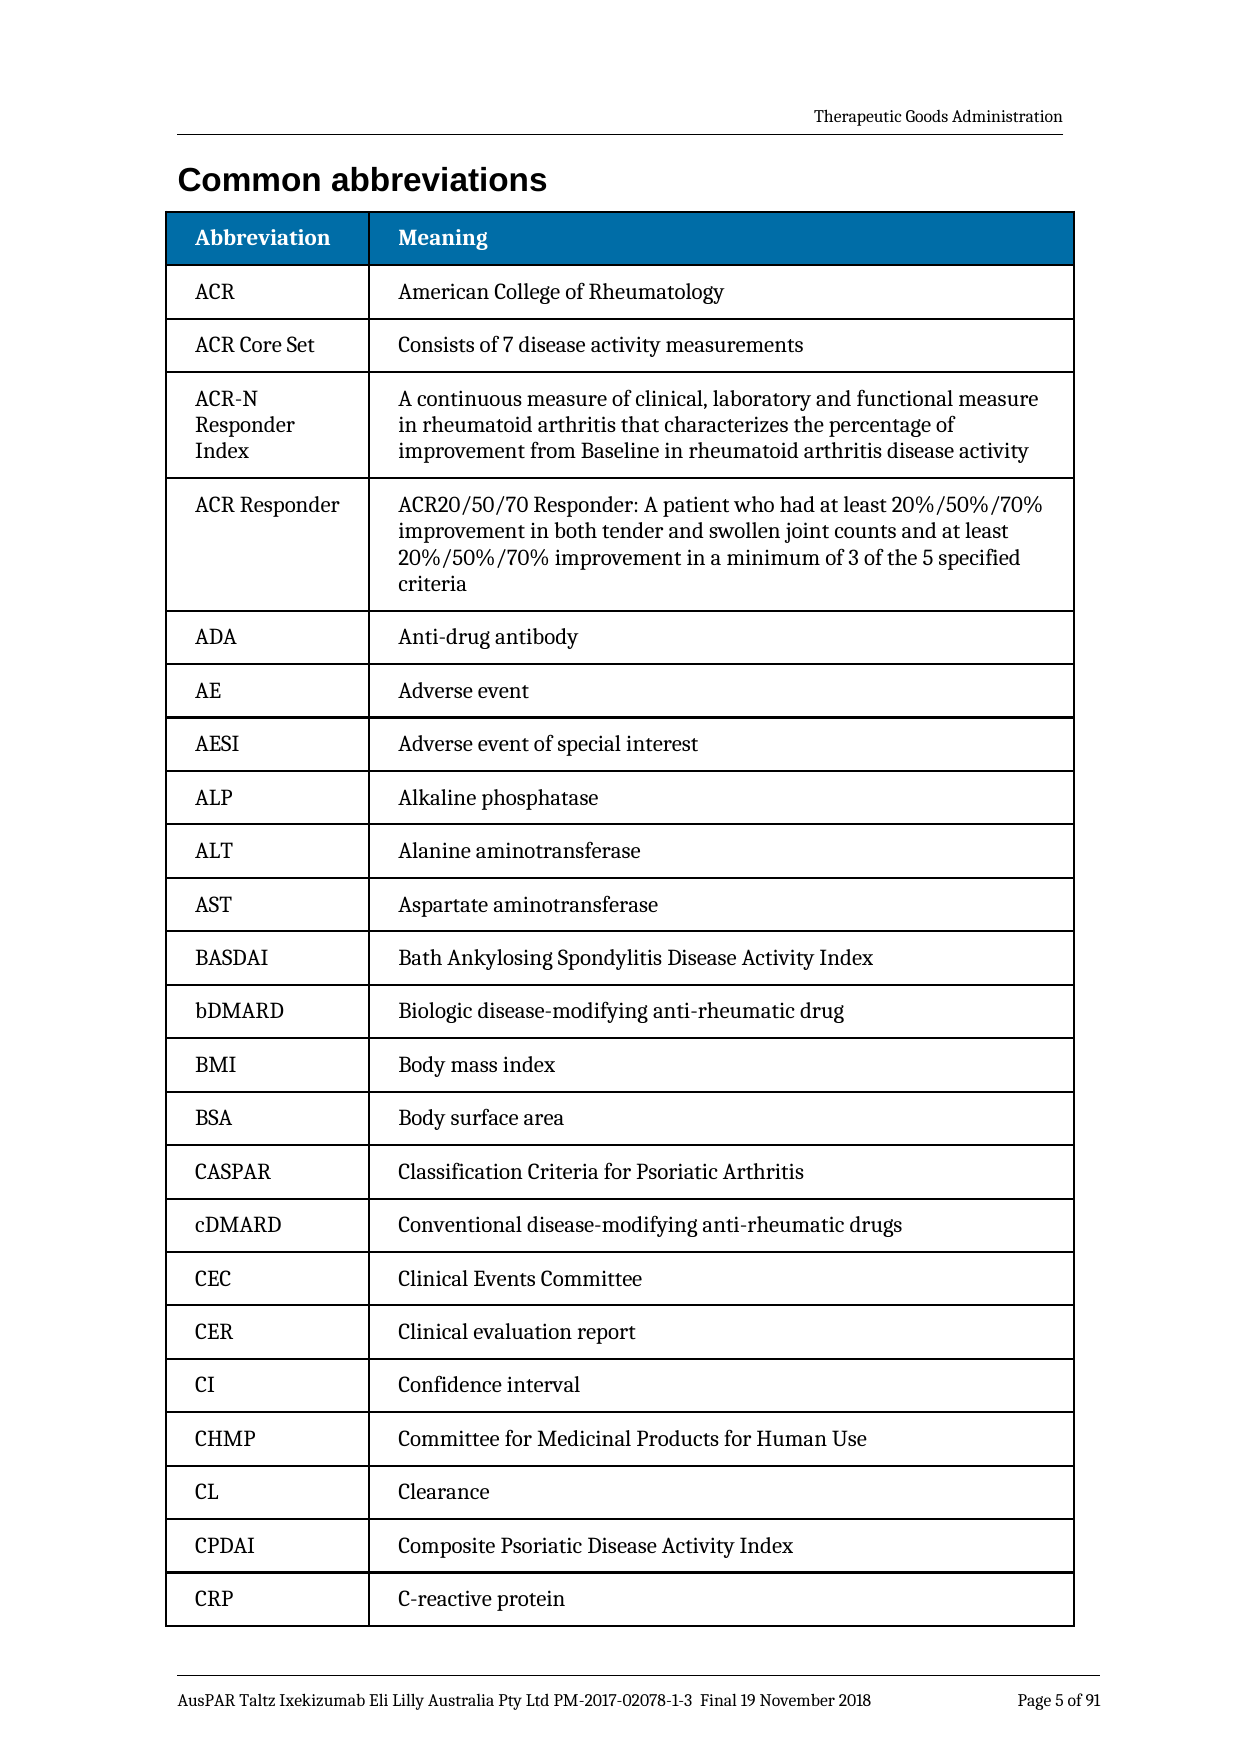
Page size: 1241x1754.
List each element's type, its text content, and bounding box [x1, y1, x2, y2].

table_cell Classification Criteria for Psoriatic Arthritis [370, 1146, 1073, 1197]
table_cell AE [167, 665, 368, 716]
table_cell CASPAR [167, 1146, 368, 1197]
table_cell AST [167, 879, 368, 930]
table_cell Adverse event of special interest [370, 719, 1073, 770]
table_cell ALT [167, 825, 368, 877]
table_cell Body mass index [370, 1039, 1073, 1091]
table_cell AESI [167, 719, 368, 770]
table_cell Adverse event [370, 665, 1073, 716]
table_cell bDMARD [167, 986, 368, 1037]
table_cell Biologic disease-modifying anti-rheumatic drug [370, 986, 1073, 1037]
table_cell Bath Ankylosing Spondylitis Disease Activity Index [370, 932, 1073, 984]
table_cell Consists of 7 disease activity measurements [370, 320, 1073, 371]
table_cell ADA [167, 612, 368, 663]
table_cell CER [167, 1306, 368, 1358]
table_cell C-reactive protein [370, 1574, 1073, 1625]
table_cell CPDAI [167, 1520, 368, 1571]
table_header Meaning [370, 213, 1073, 264]
table_cell Alanine aminotransferase [370, 825, 1073, 877]
table_cell ACR-N Responder Index [167, 373, 368, 477]
table_cell CRP [167, 1574, 368, 1625]
table_cell ACR Responder [167, 479, 368, 609]
table_cell CHMP [167, 1413, 368, 1464]
table_cell Confidence interval [370, 1360, 1073, 1411]
table_header Abbreviation [167, 213, 368, 264]
table_cell ALP [167, 772, 368, 823]
table_cell American College of Rheumatology [370, 266, 1073, 317]
table_cell CI [167, 1360, 368, 1411]
table_cell Composite Psoriatic Disease Activity Index [370, 1520, 1073, 1571]
table_cell Committee for Medicinal Products for Human Use [370, 1413, 1073, 1464]
table_cell Clinical evaluation report [370, 1306, 1073, 1358]
table_cell Alkaline phosphatase [370, 772, 1073, 823]
table_cell BASDAI [167, 932, 368, 984]
table_cell Clearance [370, 1467, 1073, 1518]
table_cell CL [167, 1467, 368, 1518]
table_cell ACR20/50/70 Responder: A patient who had at least 20%/50%/70% improvement in both tender and swollen joint counts and at least 20%/50%/70% improvement in a minimum of 3 of the 5 specified criteria [370, 479, 1073, 609]
table_cell Conventional disease-modifying anti-rheumatic drugs [370, 1200, 1073, 1251]
table_cell ACR [167, 266, 368, 317]
table_cell cDMARD [167, 1200, 368, 1251]
table_cell BMI [167, 1039, 368, 1091]
table_cell CEC [167, 1253, 368, 1304]
table_cell Aspartate aminotransferase [370, 879, 1073, 930]
table_cell Body surface area [370, 1093, 1073, 1144]
table_cell Clinical Events Committee [370, 1253, 1073, 1304]
table_cell A continuous measure of clinical, laboratory and functional measure in rheumatoid arthritis that characterizes the percentage of improvement from Baseline in rheumatoid arthritis disease activity [370, 373, 1073, 477]
table_cell Anti-drug antibody [370, 612, 1073, 663]
table_cell ACR Core Set [167, 320, 368, 371]
subtitle Common abbreviations [177, 160, 1063, 198]
table_cell BSA [167, 1093, 368, 1144]
